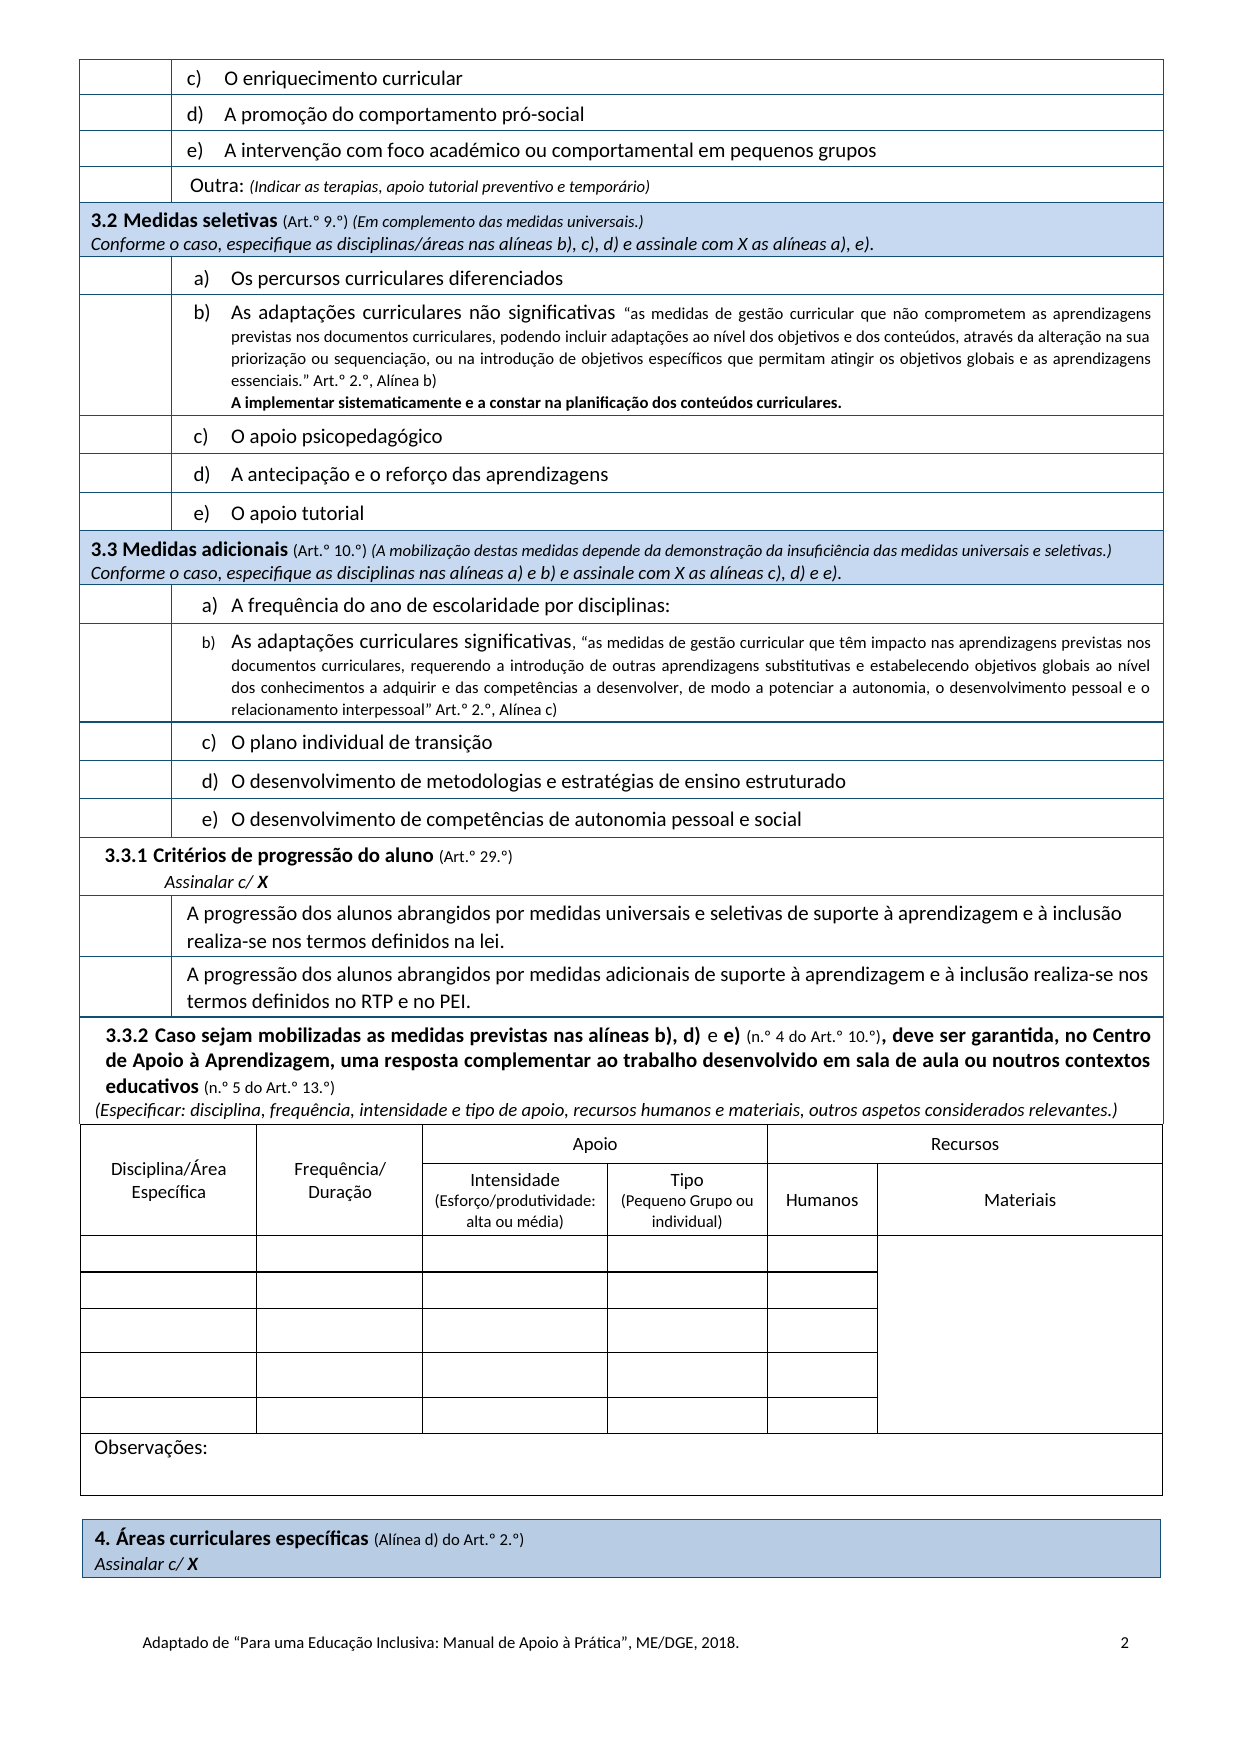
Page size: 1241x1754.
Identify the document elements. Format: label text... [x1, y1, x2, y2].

table_cell [423, 1309, 607, 1352]
table_cell [80, 761, 171, 798]
table_cell [80, 624, 171, 721]
table_header Apoio [423, 1125, 767, 1163]
table_cell [81, 1398, 256, 1433]
table_cell [80, 723, 171, 760]
table_cell Materiais [878, 1164, 1162, 1235]
table_cell A intervenção com foco académico ou comportamental em pequenos grupos [172, 131, 1163, 166]
table_cell [80, 416, 171, 453]
table_cell [608, 1309, 767, 1352]
table_cell 3.3.2 Caso sejam mobilizadas as medidas previstas nas alíneas b), d) e e) (n.º 4 do Art.º 10.º), deve ser garantida, no Centro de Apoio à Aprendizagem, uma resposta complementar ao trabalho desenvolvido em sala de aula ou noutros contextos educativos (n.º 5 do Art.º 13.º) (Especificar: disciplina, frequência, intensidade e tipo de apoio, recursos humanos e materiais, outros aspetos considerados relevantes.) [80, 1018, 1163, 1123]
table_cell [768, 1398, 877, 1433]
table_cell [80, 95, 171, 130]
table_cell [80, 167, 171, 202]
table_cell A promoção do comportamento pró-social [172, 95, 1163, 130]
table_cell Observações: [81, 1434, 1162, 1495]
table_cell Humanos [768, 1164, 877, 1235]
table_cell [608, 1273, 767, 1307]
table_cell Os percursos curriculares diferenciados [172, 257, 1163, 294]
table_cell [80, 585, 171, 622]
table_cell [257, 1353, 422, 1397]
table_cell [257, 1398, 422, 1433]
table_cell [80, 257, 171, 294]
table_cell O plano individual de transição [172, 723, 1163, 760]
table_header Recursos [768, 1125, 1162, 1163]
table_header Frequência/ Duração [257, 1125, 422, 1235]
table_cell [80, 799, 171, 837]
table_cell [257, 1309, 422, 1352]
table_header Disciplina/Área Específica [81, 1125, 256, 1235]
table_cell [768, 1236, 877, 1271]
table_cell [423, 1236, 607, 1271]
table_cell [81, 1273, 256, 1307]
table_cell [81, 1353, 256, 1397]
table_cell [81, 1236, 256, 1271]
table_cell [80, 60, 171, 94]
table_cell A progressão dos alunos abrangidos por medidas universais e seletivas de suporte à aprendizagem e à inclusão realiza-se nos termos definidos na lei. [172, 896, 1163, 956]
table_cell [878, 1236, 1162, 1433]
table_cell [423, 1273, 607, 1307]
table_cell O apoio psicopedagógico [172, 416, 1163, 453]
table_cell Tipo (Pequeno Grupo ou individual) [608, 1164, 767, 1235]
table_cell [80, 493, 171, 530]
table_cell [608, 1353, 767, 1397]
table_cell A frequência do ano de escolaridade por disciplinas: [172, 585, 1163, 622]
table_cell [608, 1398, 767, 1433]
table_cell As adaptações curriculares significativas, “as medidas de gestão curricular que têm impacto nas aprendizagens previstas nos documentos curriculares, requerendo a introdução de outras aprendizagens substitutivas e estabelecendo objetivos globais ao nível dos conhecimentos a adquirir e das competências a desenvolver, de modo a potenciar a autonomia, o desenvolvimento pessoal e o relacionamento interpessoal” Art.º 2.º, Alínea c) [172, 624, 1163, 721]
table_cell [80, 454, 171, 492]
table_cell [80, 131, 171, 166]
table_cell [768, 1309, 877, 1352]
table_cell [80, 957, 171, 1016]
table_cell Outra: (Indicar as terapias, apoio tutorial preventivo e temporário) [172, 167, 1163, 202]
table_cell [257, 1236, 422, 1271]
table_cell [257, 1273, 422, 1307]
table_cell [768, 1273, 877, 1307]
table_cell O apoio tutorial [172, 493, 1163, 530]
table_cell 3.2 Medidas seletivas (Art.º 9.º) (Em complemento das medidas universais.) Conforme o caso, especifique as disciplinas/áreas nas alíneas b), c), d) e assinale com X as alíneas a), e). [80, 203, 1163, 256]
table_cell Intensidade (Esforço/produtividade: alta ou média) [423, 1164, 607, 1235]
table_cell [80, 896, 171, 956]
table_cell [608, 1236, 767, 1271]
table_cell [80, 295, 171, 415]
table_cell [768, 1353, 877, 1397]
table_cell [423, 1398, 607, 1433]
table_cell As adaptações curriculares não significativas “as medidas de gestão curricular que não comprometem as aprendizagens previstas nos documentos curriculares, podendo incluir adaptações ao nível dos objetivos e dos conteúdos, através da alteração na sua priorização ou sequenciação, ou na introdução de objetivos específicos que permitam atingir os objetivos globais e as aprendizagens essenciais.” Art.º 2.º, Alínea b) A implementar sistematicamente e a constar na planificação dos conteúdos curriculares. [172, 295, 1163, 415]
table_cell 3.3.1 Critérios de progressão do aluno (Art.º 29.º) Assinalar c/ X [80, 838, 1163, 895]
table_cell [423, 1353, 607, 1397]
table_cell A progressão dos alunos abrangidos por medidas adicionais de suporte à aprendizagem e à inclusão realiza-se nos termos definidos no RTP e no PEI. [172, 957, 1163, 1016]
table_cell O desenvolvimento de metodologias e estratégias de ensino estruturado [172, 761, 1163, 798]
table_cell 3.3 Medidas adicionais (Art.º 10.º) (A mobilização destas medidas depende da demonstração da insuficiência das medidas universais e seletivas.) Conforme o caso, especifique as disciplinas nas alíneas a) e b) e assinale com X as alíneas c), d) e e). [80, 531, 1163, 584]
table_cell A antecipação e o reforço das aprendizagens [172, 454, 1163, 492]
table_cell O enriquecimento curricular [172, 60, 1163, 94]
table_cell [81, 1309, 256, 1352]
table_cell O desenvolvimento de competências de autonomia pessoal e social [172, 799, 1163, 837]
table_header 4. Áreas curriculares específicas (Alínea d) do Art.º 2.º) Assinalar c/ X [83, 1520, 1160, 1577]
